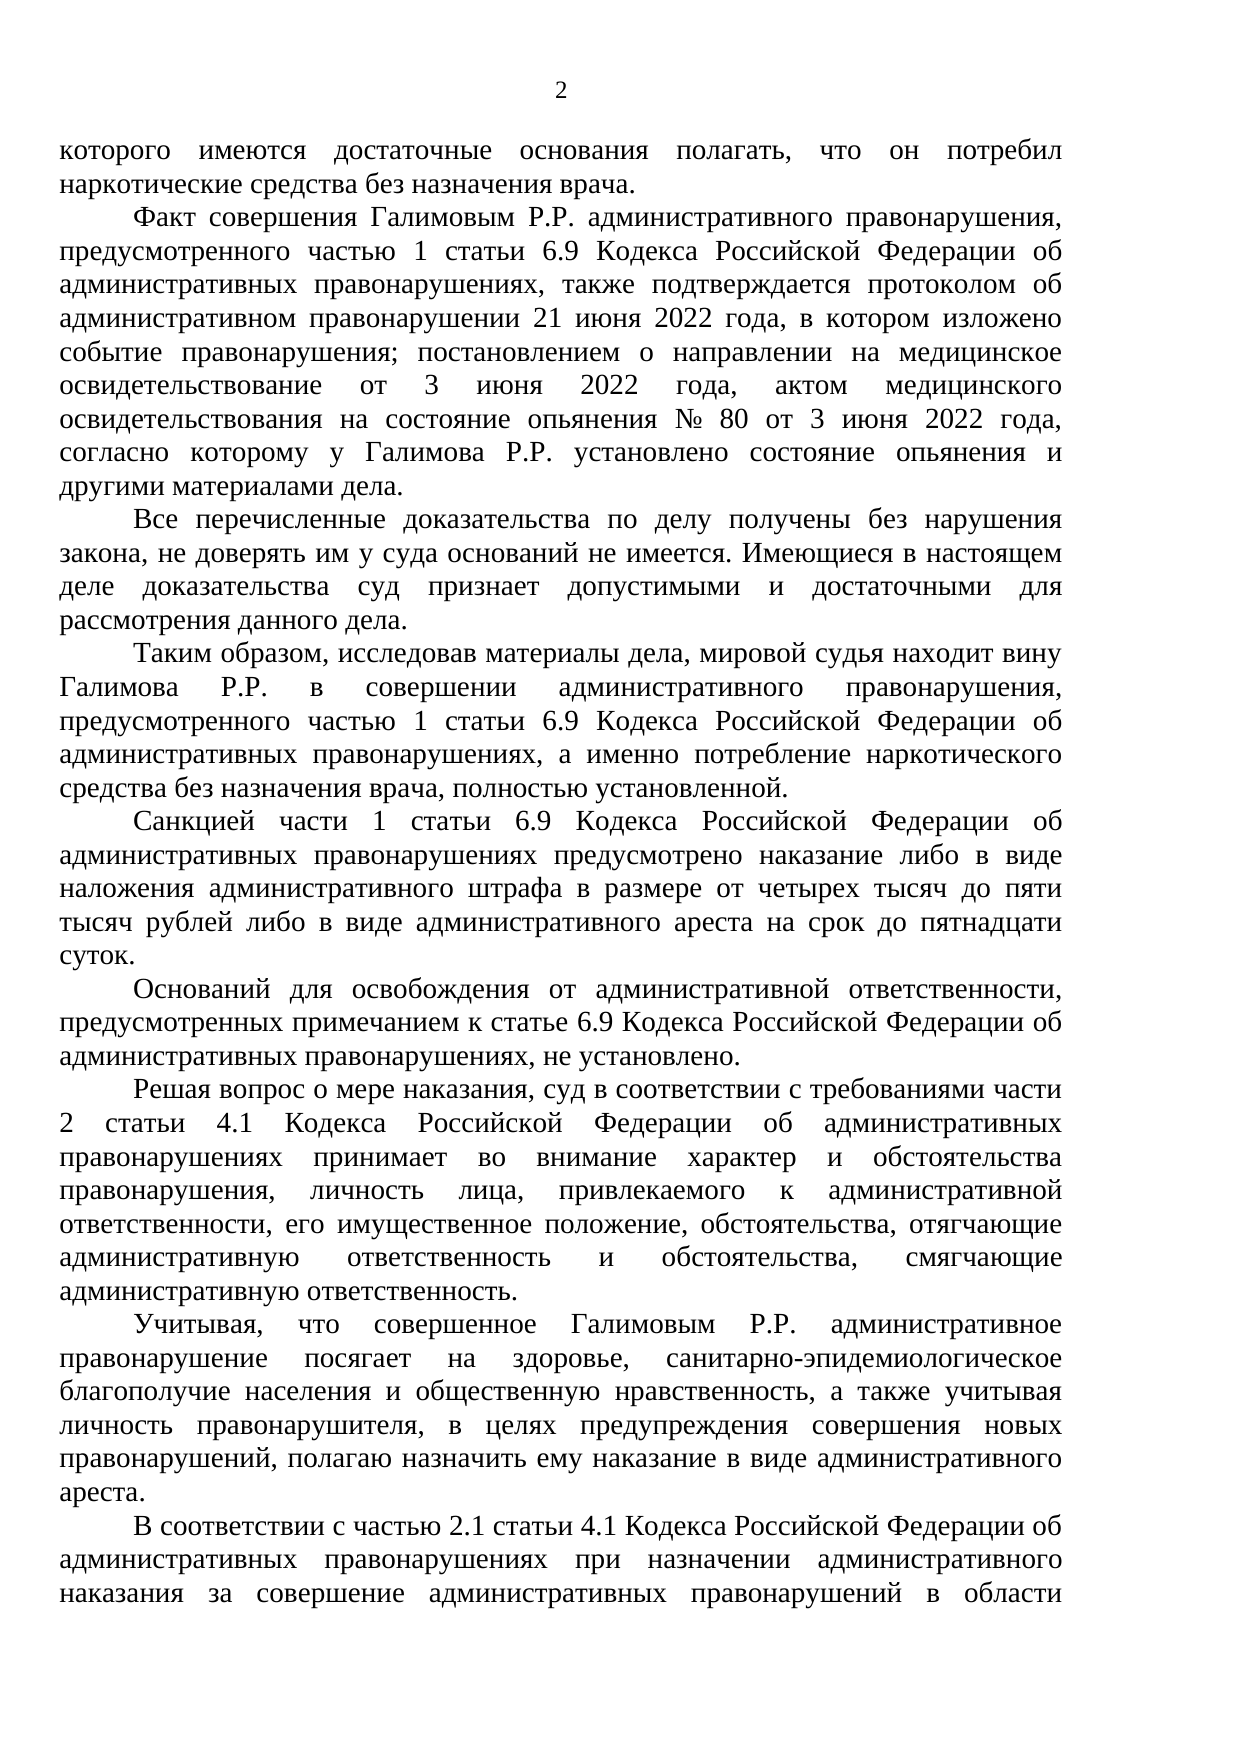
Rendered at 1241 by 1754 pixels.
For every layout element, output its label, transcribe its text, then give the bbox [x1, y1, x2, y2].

text Оснований для освобождения от административной ответственности, предусмотренных примечанием к статье 6.9 Кодекса Российской Федерации об административных правонарушениях, не установлено. [59, 971, 1063, 1072]
text Санкцией части 1 статьи 6.9 Кодекса Российской Федерации об административных правонарушениях предусмотрено наказание либо в виде наложения административного штрафа в размере от четырех тысяч до пяти тысяч рублей либо в виде административного ареста на срок до пятнадцати суток. [59, 803, 1063, 971]
text Таким образом, исследовав материалы дела, мировой судья находит вину Галимова Р.Р. в совершении административного правонарушения, предусмотренного частью 1 статьи 6.9 Кодекса Российской Федерации об административных правонарушениях, а именно потребление наркотического средства без назначения врача, полностью установленной. [59, 636, 1063, 803]
text Учитывая, что совершенное Галимовым Р.Р. административное правонарушение посягает на здоровье, санитарно-эпидемиологическое благополучие населения и общественную нравственность, а также учитывая личность правонарушителя, в целях предупреждения совершения новых правонарушений, полагаю назначить ему наказание в виде административного ареста. [59, 1306, 1063, 1508]
text Все перечисленные доказательства по делу получены без нарушения закона, не доверять им у суда оснований не имеется. Имеющиеся в настоящем деле доказательства суд признает допустимыми и достаточными для рассмотрения данного дела. [59, 501, 1063, 636]
text Факт совершения Галимовым Р.Р. административного правонарушения, предусмотренного частью 1 статьи 6.9 Кодекса Российской Федерации об административных правонарушениях, также подтверждается протоколом об административном правонарушении 21 июня 2022 года, в котором изложено событие правонарушения; постановлением о направлении на медицинское освидетельствование от 3 июня 2022 года, актом медицинского освидетельствования на состояние опьянения № 80 от 3 июня 2022 года, согласно которому у Галимова Р.Р. установлено состояние опьянения и другими материалами дела. [59, 199, 1063, 501]
text Решая вопрос о мере наказания, суд в соответствии с требованиями части 2 статьи 4.1 Кодекса Российской Федерации об административных правонарушениях принимает во внимание характер и обстоятельства правонарушения, личность лица, привлекаемого к административной ответственности, его имущественное положение, обстоятельства, отягчающие административную ответственность и обстоятельства, смягчающие административную ответственность. [59, 1072, 1063, 1306]
